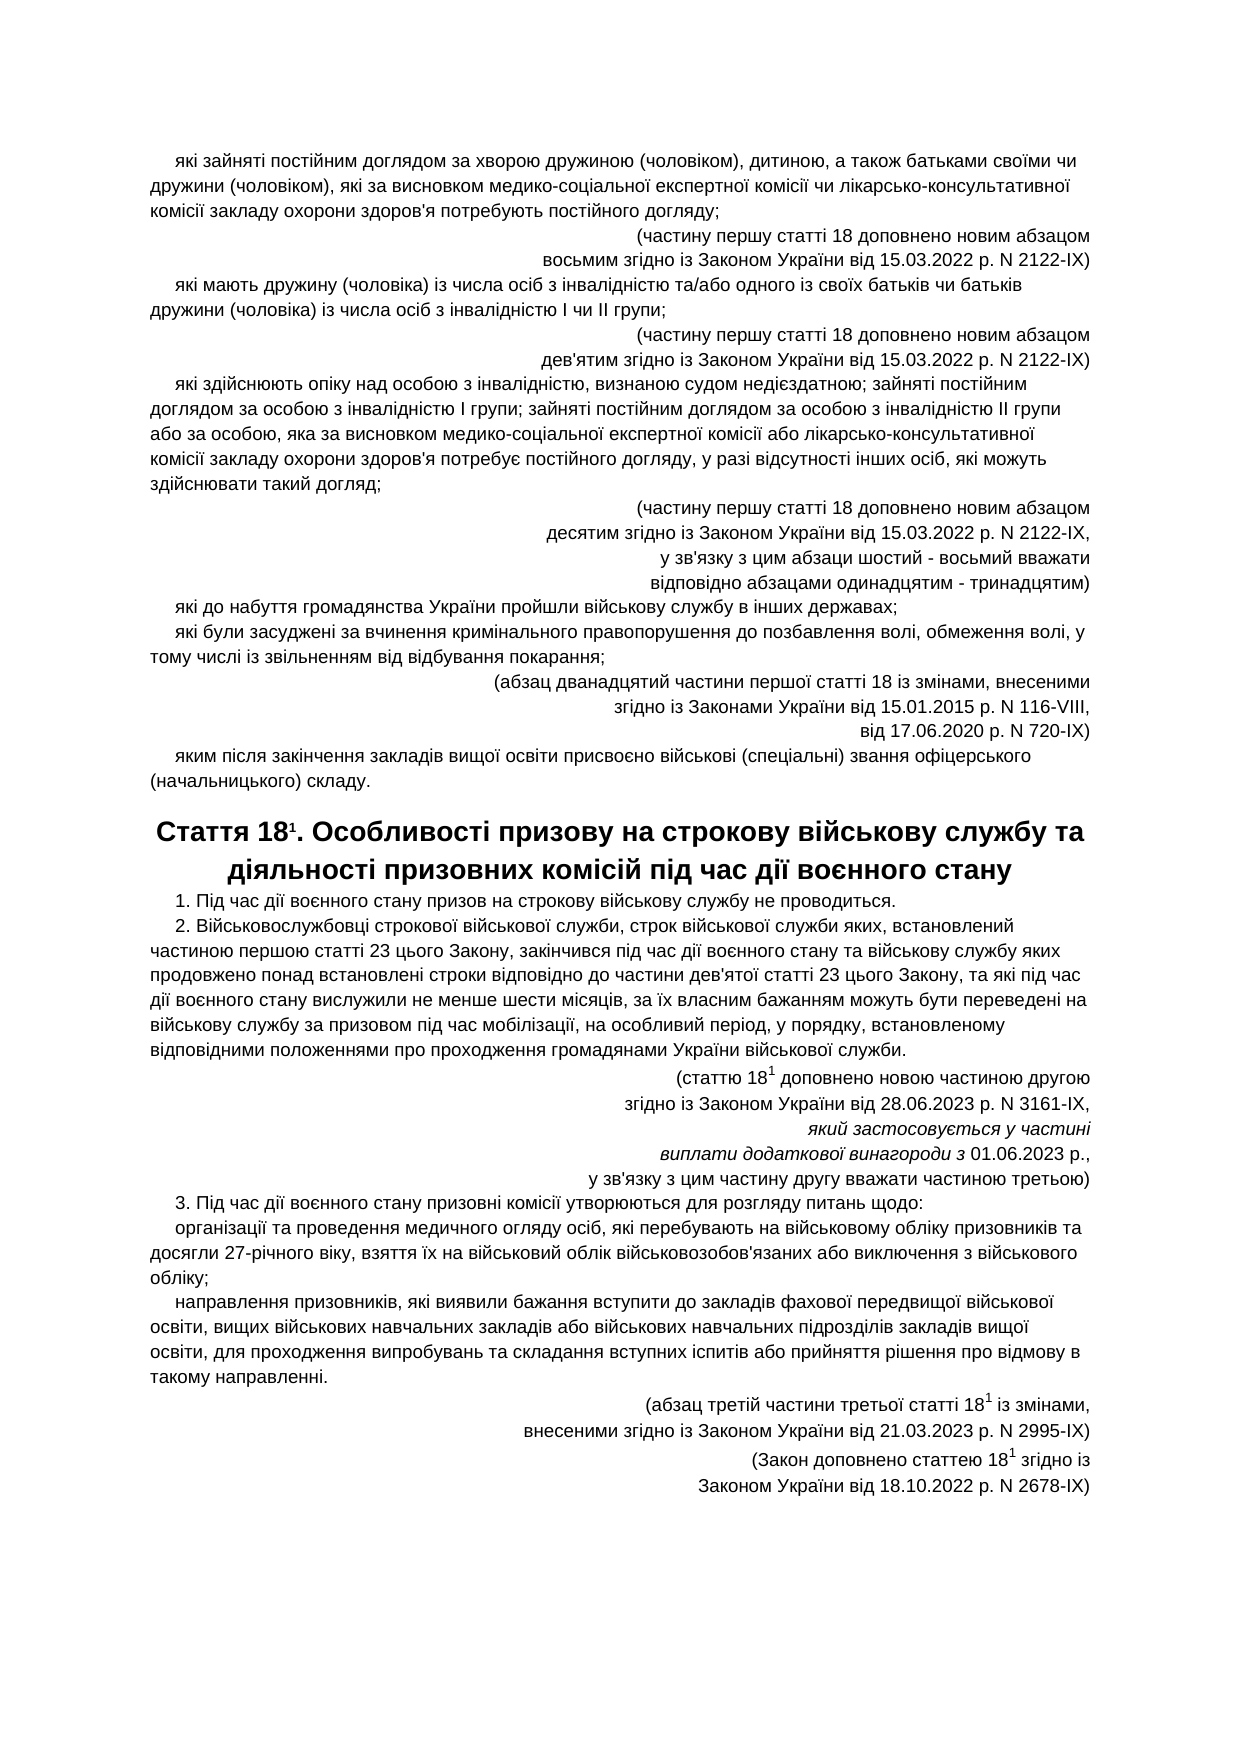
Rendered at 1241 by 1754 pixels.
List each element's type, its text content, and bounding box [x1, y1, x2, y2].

subtitle Стаття 181. Особливості призову на строкову військову службу та діяльності призовних комісій під час дії воєнного стану [150, 815, 1090, 885]
text організації та проведення медичного огляду осіб, які перебувають на військовому обліку призовників та досягли 27-річного віку, взяття їх на військовий облік військовозобов'язаних або виключення з військового обліку; [150, 1217, 1090, 1288]
text яким після закінчення закладів вищої освіти присвоєно військові (спеціальні) звання офіцерського (начальницького) складу. [150, 745, 1090, 791]
text 2. Військовослужбовці строкової військової служби, строк військової служби яких, встановлений частиною першою статті 23 цього Закону, закінчився під час дії воєнного стану та військову службу яких продовжено понад встановлені строки відповідно до частини дев'ятої статті 23 цього Закону, та які під час дії воєнного стану вислужили не менше шести місяців, за їх власним бажанням можуть бути переведені на військову службу за призовом під час мобілізації, на особливий період, у порядку, встановленому відповідними положеннями про проходження громадянами України військової служби. [150, 914, 1090, 1060]
text (Закон доповнено статтею 181 згідно із Законом України від 18.10.2022 р. N 2678-IX) [150, 1445, 1090, 1496]
text (абзац дванадцятий частини першої статті 18 із змінами, внесеними згідно із Законами України від 15.01.2015 р. N 116-VIII, від 17.06.2020 р. N 720-IX) [150, 671, 1090, 742]
text які зайняті постійним доглядом за хворою дружиною (чоловіком), дитиною, а також батьками своїми чи дружини (чоловіком), які за висновком медико-соціальної експертної комісії чи лікарсько-консультативної комісії закладу охорони здоров'я потребують постійного догляду; [150, 150, 1090, 221]
text які здійснюють опіку над особою з інвалідністю, визнаною судом недієздатною; зайняті постійним доглядом за особою з інвалідністю I групи; зайняті постійним доглядом за особою з інвалідністю II групи або за особою, яка за висновком медико-соціальної експертної комісії або лікарсько-консультативної комісії закладу охорони здоров'я потребує постійного догляду, у разі відсутності інших осіб, які можуть здійснювати такий догляд; [150, 373, 1090, 494]
text (абзац третій частини третьої статті 181 із змінами, внесеними згідно із Законом України від 21.03.2023 р. N 2995-IX) [150, 1390, 1090, 1442]
text направлення призовників, які виявили бажання вступити до закладів фахової передвищої військової освіти, вищих військових навчальних закладів або військових навчальних підрозділів закладів вищої освіти, для проходження випробувань та складання вступних іспитів або прийняття рішення про відмову в такому направленні. [150, 1291, 1090, 1387]
text які до набуття громадянства України пройшли військову службу в інших державах; [150, 596, 1090, 618]
text які мають дружину (чоловіка) із числа осіб з інвалідністю та/або одного із своїх батьків чи батьків дружини (чоловіка) із числа осіб з інвалідністю I чи II групи; [150, 274, 1090, 320]
text (частину першу статті 18 доповнено новим абзацом восьмим згідно із Законом України від 15.03.2022 р. N 2122-IX) [150, 224, 1090, 271]
text (статтю 181 доповнено новою частиною другою згідно із Законом України від 28.06.2023 р. N 3161-IX, який застосовується у частині виплати додаткової винагороди з 01.06.2023 р., у зв'язку з цим частину другу вважати частиною третьою) [150, 1063, 1090, 1189]
text 1. Під час дії воєнного стану призов на строкову військову службу не проводиться. [150, 890, 1090, 911]
text (частину першу статті 18 доповнено новим абзацом дев'ятим згідно із Законом України від 15.03.2022 р. N 2122-IX) [150, 323, 1090, 370]
text (частину першу статті 18 доповнено новим абзацом десятим згідно із Законом України від 15.03.2022 р. N 2122-IX, у зв'язку з цим абзаци шостий - восьмий вважати відповідно абзацами одинадцятим - тринадцятим) [150, 497, 1090, 593]
text які були засуджені за вчинення кримінального правопорушення до позбавлення волі, обмеження волі, у тому числі із звільненням від відбування покарання; [150, 621, 1090, 667]
text 3. Під час дії воєнного стану призовні комісії утворюються для розгляду питань щодо: [150, 1192, 1090, 1214]
